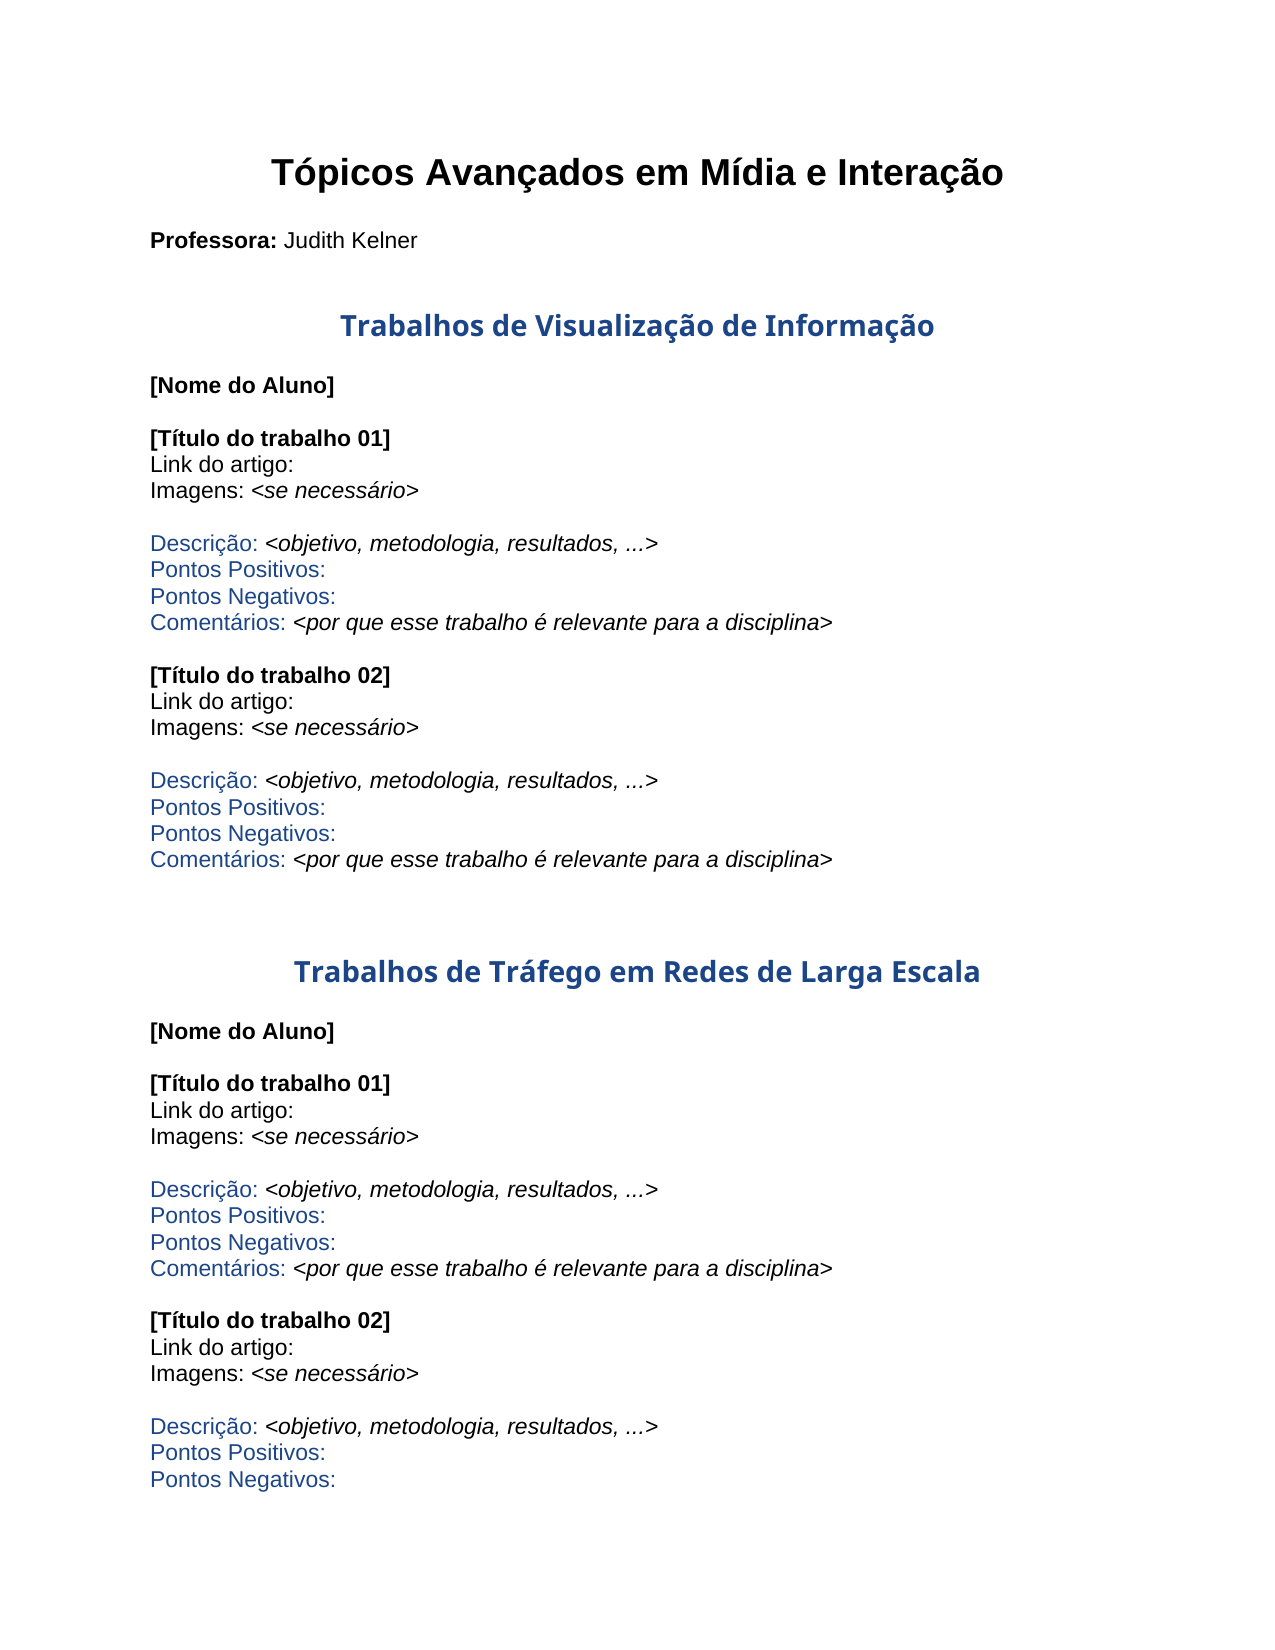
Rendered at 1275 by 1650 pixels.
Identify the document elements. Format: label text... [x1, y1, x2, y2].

list Comentários: <por que esse trabalho é relevante para a disciplina> [150, 609, 1125, 635]
list Pontos Positivos: [150, 1202, 1125, 1228]
list Link do artigo: [150, 688, 1125, 714]
list [Nome do Aluno] [150, 1018, 1125, 1044]
list Pontos Positivos: [150, 1439, 1125, 1466]
list Pontos Negativos: [150, 583, 1125, 609]
list Link do artigo: [150, 1334, 1125, 1360]
list Pontos Negativos: [150, 820, 1125, 846]
list Imagens: <se necessário> [150, 1360, 1125, 1387]
list [Nome do Aluno] [150, 372, 1125, 398]
list Trabalhos de Visualização de Informação [150, 306, 1125, 345]
list Imagens: <se necessário> [150, 477, 1125, 503]
list Imagens: <se necessário> [150, 714, 1125, 741]
list Link do artigo: [150, 1097, 1125, 1123]
list [Título do trabalho 01] [150, 1070, 1125, 1097]
list Descrição: <objetivo, metodologia, resultados, ...> [150, 530, 1125, 556]
list Descrição: <objetivo, metodologia, resultados, ...> [150, 1176, 1125, 1202]
list Comentários: <por que esse trabalho é relevante para a disciplina> [150, 846, 1125, 872]
list [Título do trabalho 02] [150, 662, 1125, 688]
list Trabalhos de Tráfego em Redes de Larga Escala [150, 952, 1125, 991]
list Professora: Judith Kelner [150, 227, 1125, 253]
list [Título do trabalho 01] [150, 424, 1125, 451]
list Pontos Positivos: [150, 556, 1125, 583]
list Pontos Negativos: [150, 1466, 1125, 1492]
list Descrição: <objetivo, metodologia, resultados, ...> [150, 1413, 1125, 1439]
list [Título do trabalho 02] [150, 1307, 1125, 1334]
list Pontos Positivos: [150, 793, 1125, 820]
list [150, 1255, 1125, 1281]
list Pontos Negativos: [150, 1228, 1125, 1255]
list Link do artigo: [150, 451, 1125, 477]
list Descrição: <objetivo, metodologia, resultados, ...> [150, 767, 1125, 793]
list Imagens: <se necessário> [150, 1123, 1125, 1149]
list Tópicos Avançados em Mídia e Interação [150, 150, 1125, 193]
